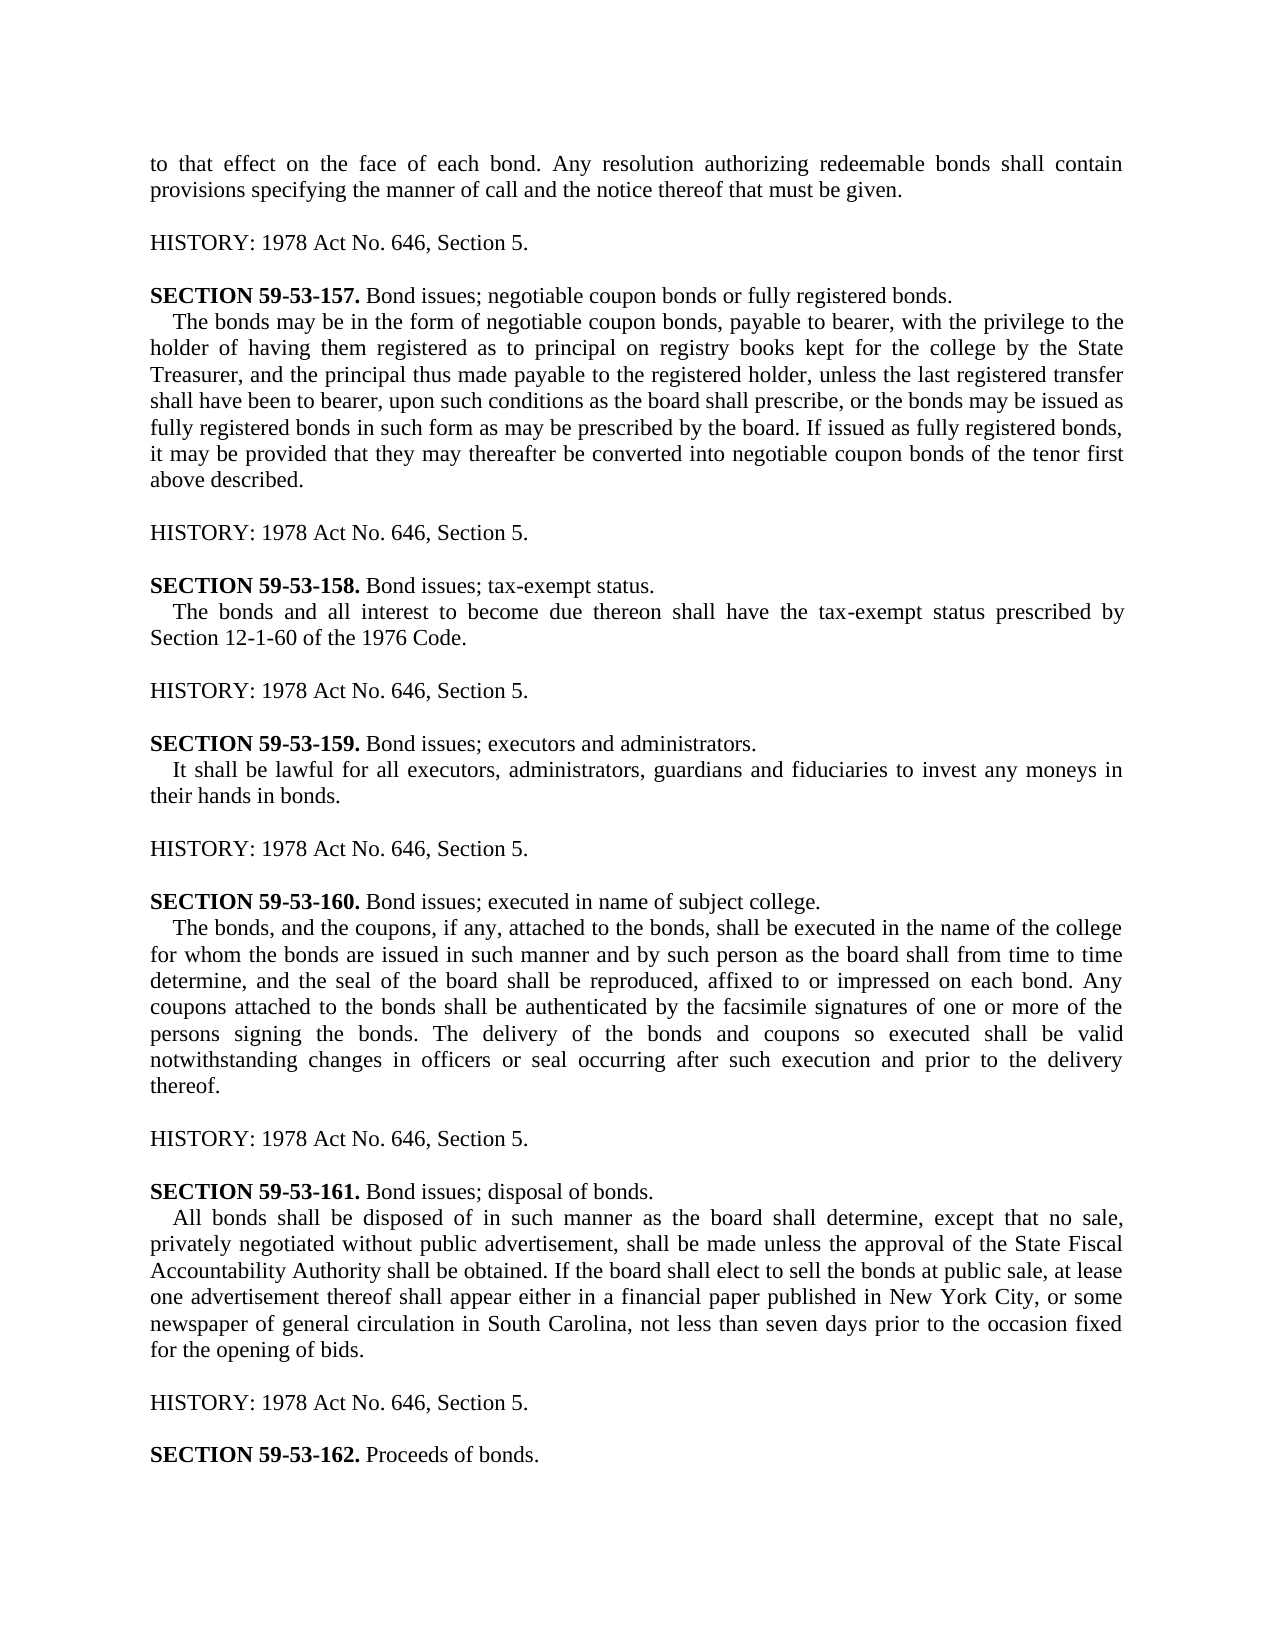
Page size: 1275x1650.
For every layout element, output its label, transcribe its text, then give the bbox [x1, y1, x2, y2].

text HISTORY: 1978 Act No. 646, Section 5. [150, 1389, 1125, 1415]
text The bonds may be in the form of negotiable coupon bonds, payable to bearer, with the privilege to the holder of having them registered as to principal on registry books kept for the college by the State Treasurer, and the principal thus made payable to the registered holder, unless the last registered transfer shall have been to bearer, upon such conditions as the board shall prescribe, or the bonds may be issued as fully registered bonds in such form as may be prescribed by the board. If issued as fully registered bonds, it may be provided that they may thereafter be converted into negotiable coupon bonds of the tenor first above described. [150, 308, 1125, 493]
text HISTORY: 1978 Act No. 646, Section 5. [150, 1125, 1125, 1151]
text HISTORY: 1978 Act No. 646, Section 5. [150, 835, 1125, 862]
text SECTION 59-53-157. Bond issues; negotiable coupon bonds or fully registered bonds. [150, 282, 1125, 308]
text HISTORY: 1978 Act No. 646, Section 5. [150, 677, 1125, 703]
text It shall be lawful for all executors, administrators, guardians and fiduciaries to invest any moneys in their hands in bonds. [150, 756, 1125, 809]
text SECTION 59-53-161. Bond issues; disposal of bonds. [150, 1178, 1125, 1204]
text The bonds, and the coupons, if any, attached to the bonds, shall be executed in the name of the college for whom the bonds are issued in such manner and by such person as the board shall from time to time determine, and the seal of the board shall be reproduced, affixed to or impressed on each bond. Any coupons attached to the bonds shall be authenticated by the facsimile signatures of one or more of the persons signing the bonds. The delivery of the bonds and coupons so executed shall be valid notwithstanding changes in officers or seal occurring after such execution and prior to the delivery thereof. [150, 914, 1125, 1099]
text SECTION 59-53-160. Bond issues; executed in name of subject college. [150, 888, 1125, 914]
text SECTION 59-53-158. Bond issues; tax-exempt status. [150, 572, 1125, 598]
text All bonds shall be disposed of in such manner as the board shall determine, except that no sale, privately negotiated without public advertisement, shall be made unless the approval of the State Fiscal Accountability Authority shall be obtained. If the board shall elect to sell the bonds at public sale, at lease one advertisement thereof shall appear either in a financial paper published in New York City, or some newspaper of general circulation in South Carolina, not less than seven days prior to the occasion fixed for the opening of bids. [150, 1204, 1125, 1362]
text SECTION 59-53-162. Proceeds of bonds. [150, 1441, 1125, 1468]
text HISTORY: 1978 Act No. 646, Section 5. [150, 229, 1125, 255]
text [150, 150, 1125, 203]
text The bonds and all interest to become due thereon shall have the tax-exempt status prescribed by Section 12-1-60 of the 1976 Code. [150, 598, 1125, 651]
text SECTION 59-53-159. Bond issues; executors and administrators. [150, 730, 1125, 756]
text HISTORY: 1978 Act No. 646, Section 5. [150, 519, 1125, 545]
